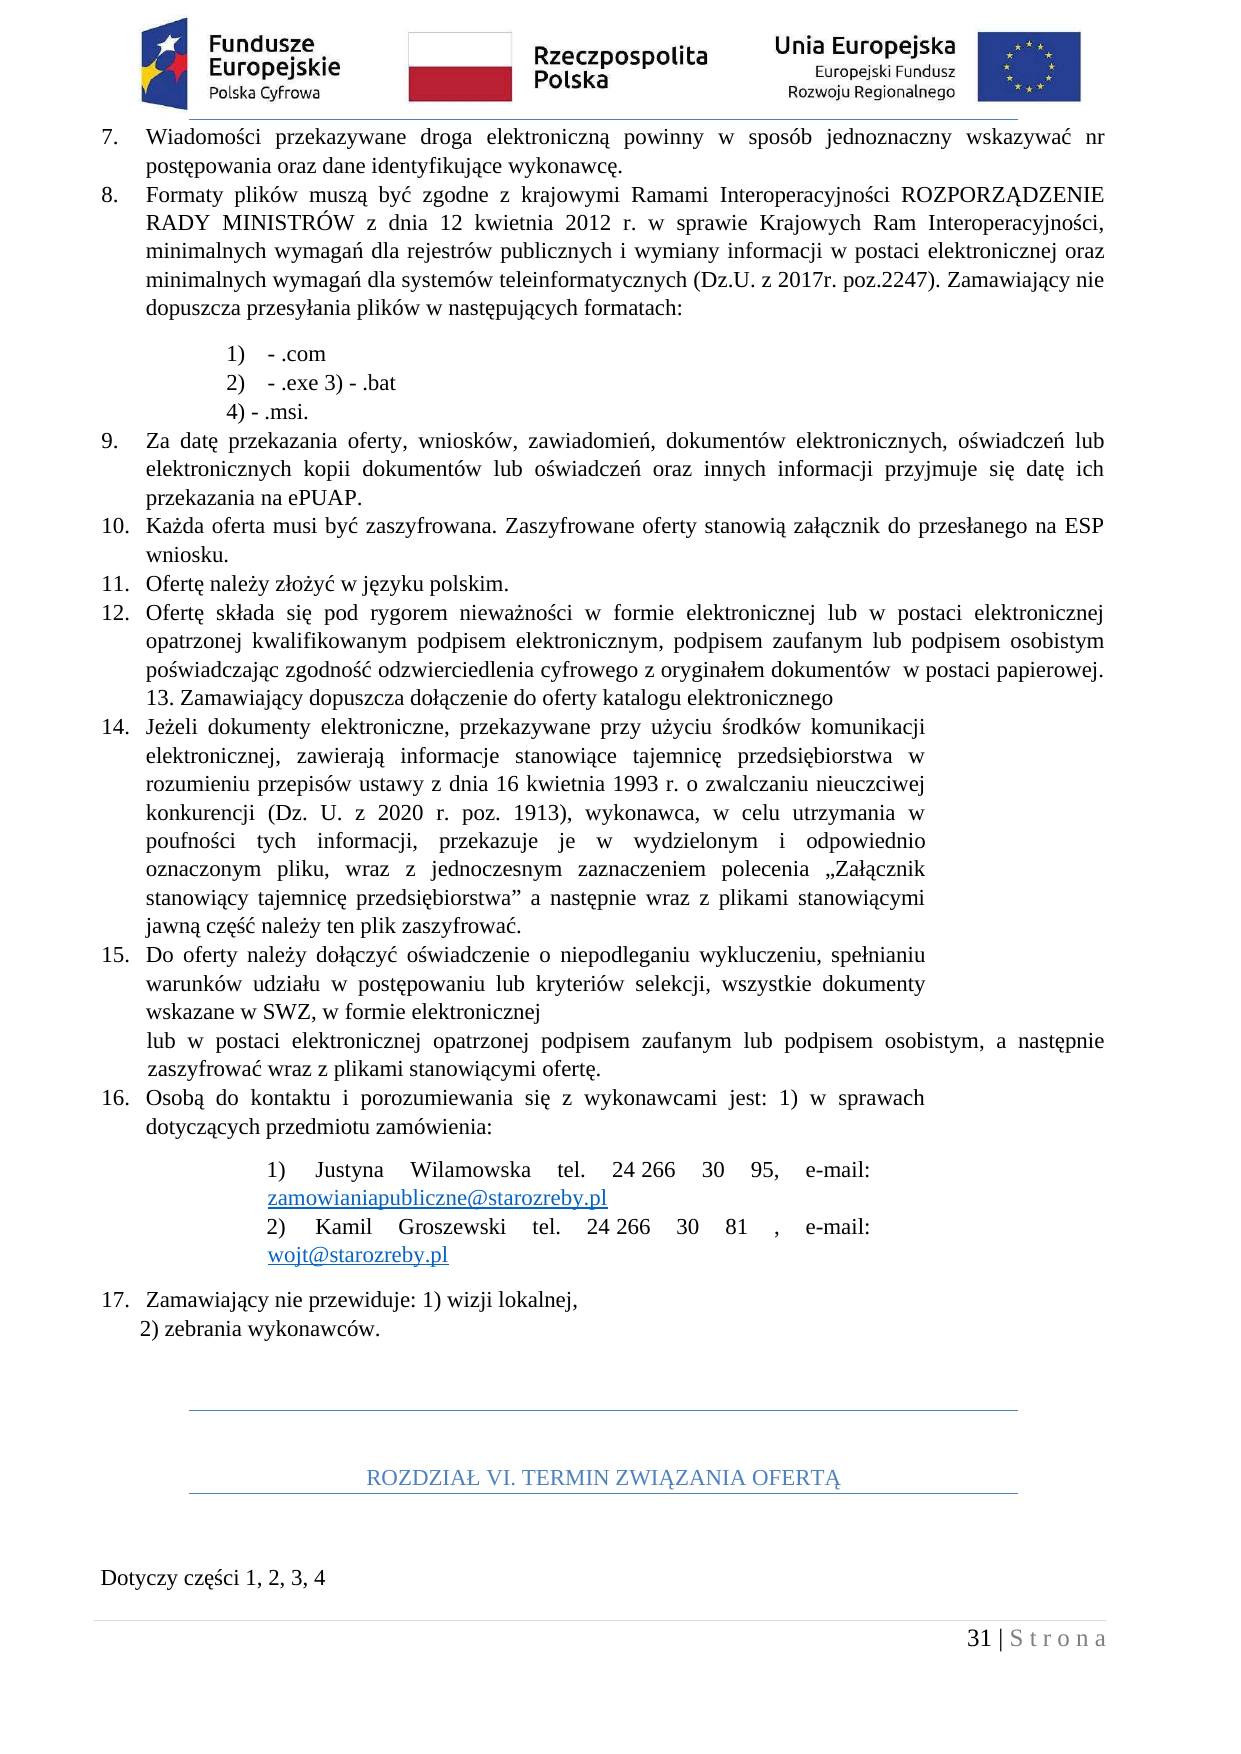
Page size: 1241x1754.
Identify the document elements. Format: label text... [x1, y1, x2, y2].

list Każda oferta musi być zaszyfrowana. Zaszyfrowane oferty stanowią załącznik do przesłanego na ESP wniosku. [101, 513, 1106, 567]
text 2) zebrania wykonawców. [139, 1315, 1106, 1342]
text 4) - .msi. [226, 398, 1106, 425]
picture [138, 14, 1083, 113]
list - .exe 3) - .bat [226, 369, 723, 396]
list Justyna Wilamowska tel. 24 266 30 95, e-mail: zamowianiapubliczne@starozreby.pl [266, 1156, 871, 1211]
list Formaty plików muszą być zgodne z krajowymi Ramami Interoperacyjności ROZPORZĄDZENIE RADY MINISTRÓW z dnia 12 kwietnia 2012 r. w sprawie Krajowych Ram Interoperacyjności, minimalnych wymagań dla rejestrów publicznych i wymiany informacji w postaci elektronicznej oraz minimalnych wymagań dla systemów teleinformatycznych (Dz.U. z 2017r. poz.2247). Zamawiający nie dopuszcza przesyłania plików w następujących formatach: [101, 181, 1106, 321]
list Za datę przekazania oferty, wniosków, zawiadomień, dokumentów elektronicznych, oświadczeń lub elektronicznych kopii dokumentów lub oświadczeń oraz innych informacji przyjmuje się datę ich przekazania na ePUAP. [101, 427, 1106, 510]
list Ofertę należy złożyć w języku polskim. [101, 570, 1106, 596]
list Jeżeli dokumenty elektroniczne, przekazywane przy użyciu środków komunikacji elektronicznej, zawierają informacje stanowiące tajemnicę przedsiębiorstwa w rozumieniu przepisów ustawy z dnia 16 kwietnia 1993 r. o zwalczaniu nieuczciwej konkurencji (Dz. U. z 2020 r. poz. 1913), wykonawca, w celu utrzymania w poufności tych informacji, przekazuje je w wydzielonym i odpowiednio oznaczonym pliku, wraz z jednoczesnym zaznaczeniem polecenia „Załącznik stanowiący tajemnicę przedsiębiorstwa” a następnie wraz z plikami stanowiącymi jawną część należy ten plik zaszyfrować. [101, 713, 926, 939]
list Kamil Groszewski tel. 24 266 30 81 , e-mail: wojt@starozreby.pl [266, 1213, 871, 1268]
list - .com [226, 340, 723, 367]
list Wiadomości przekazywane droga elektroniczną powinny w sposób jednoznaczny wskazywać nr postępowania oraz dane identyfikujące wykonawcę. [101, 123, 1106, 178]
text Dotyczy części 1, 2, 3, 4 [100, 1564, 1106, 1590]
list Osobą do kontaktu i porozumiewania się z wykonawcami jest: 1) w sprawach dotyczących przedmiotu zamówienia: [101, 1084, 926, 1139]
list Do oferty należy dołączyć oświadczenie o niepodleganiu wykluczeniu, spełnianiu warunków udziału w postępowaniu lub kryteriów selekcji, wszystkie dokumenty wskazane w SWZ, w formie elektronicznej [101, 941, 926, 1024]
text lub w postaci elektronicznej opatrzonej podpisem zaufanym lub podpisem osobistym, a następnie zaszyfrować wraz z plikami stanowiącymi ofertę. [146, 1027, 1106, 1082]
subtitle ROZDZIAŁ VI. TERMIN ZWIĄZANIA OFERTĄ [180, 1464, 1027, 1490]
list Zamawiający nie przewiduje: 1) wizji lokalnej, [101, 1286, 926, 1313]
list Ofertę składa się pod rygorem nieważności w formie elektronicznej lub w postaci elektronicznej opatrzonej kwalifikowanym podpisem elektronicznym, podpisem zaufanym lub podpisem osobistym poświadczając zgodność odzwierciedlenia cyfrowego z oryginałem dokumentów w postaci papierowej. 13. Zamawiający dopuszcza dołączenie do oferty katalogu elektronicznego [101, 599, 1106, 711]
